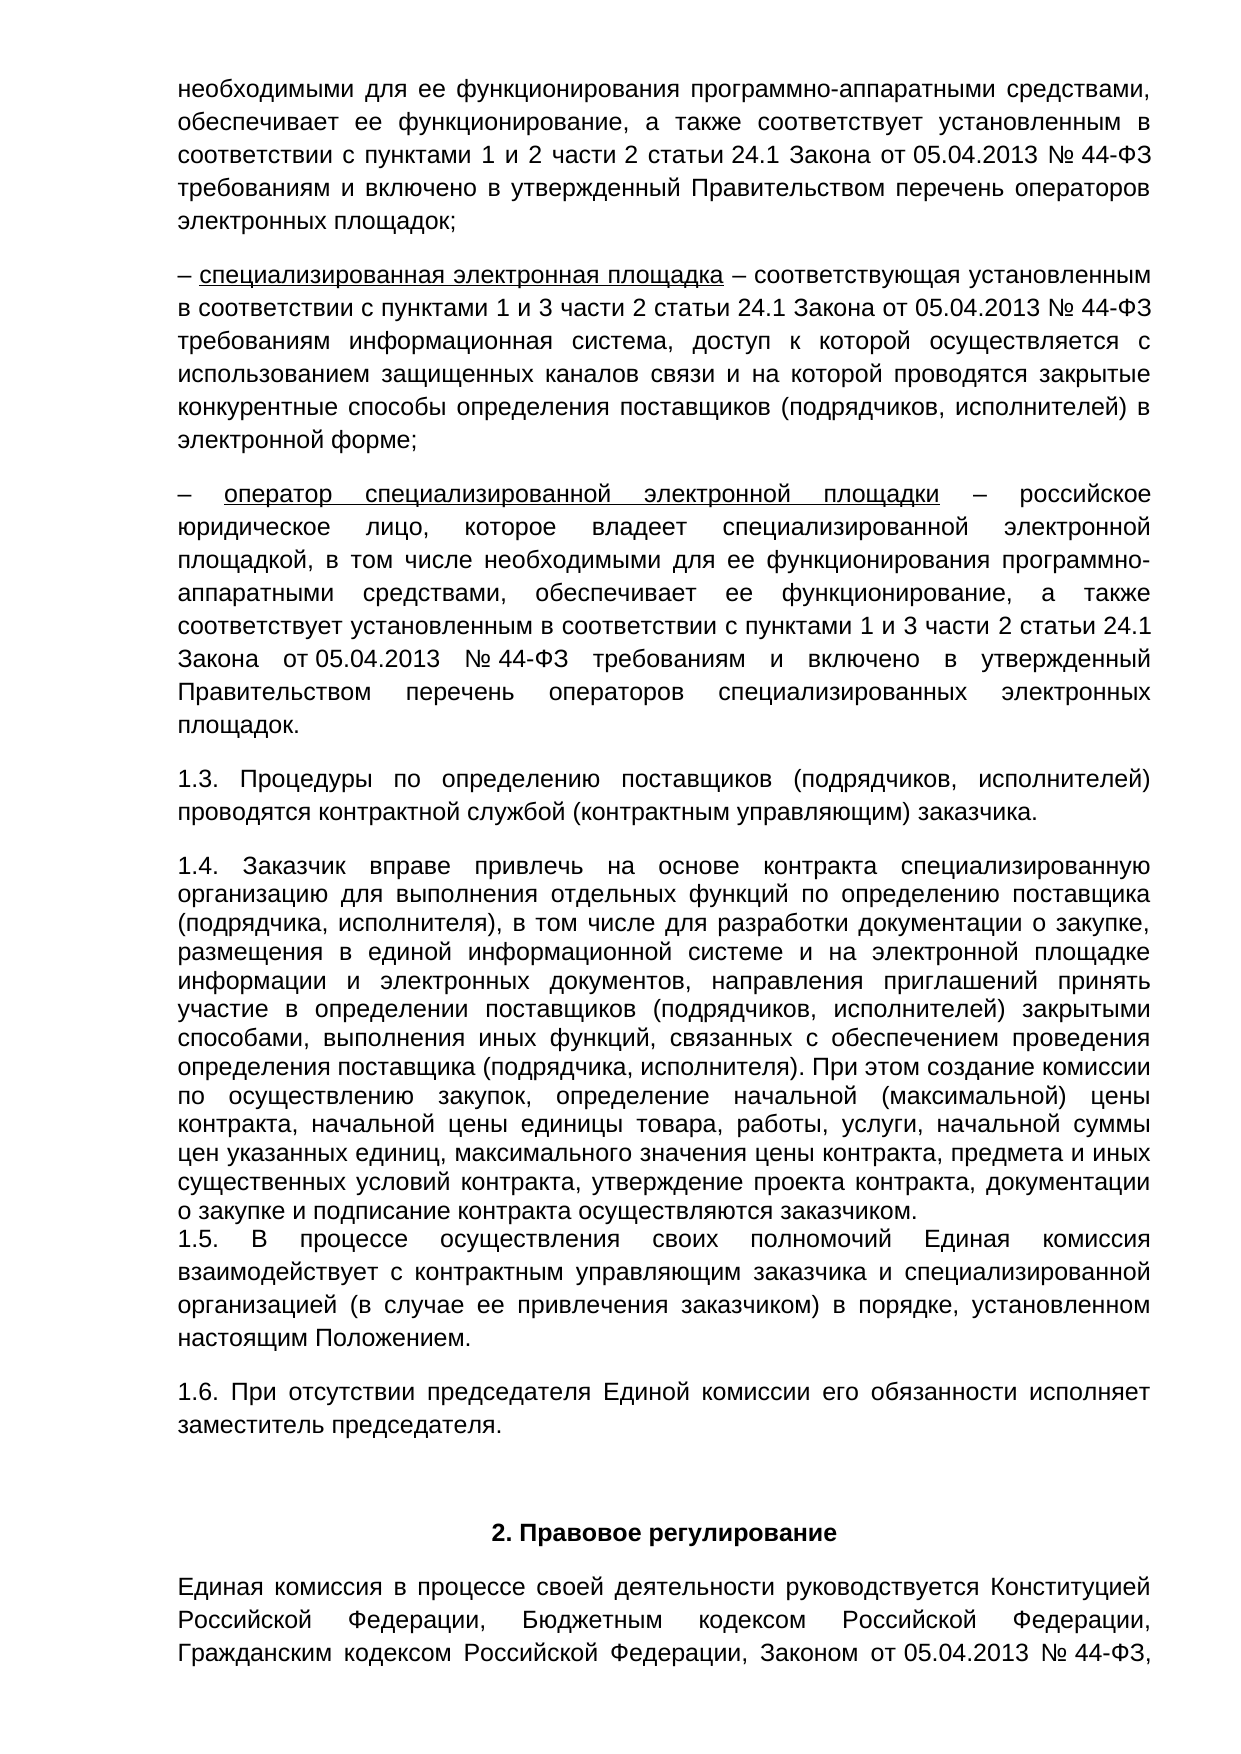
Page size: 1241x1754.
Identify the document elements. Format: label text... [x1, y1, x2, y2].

text 1.3. Процедуры по определению поставщиков (подрядчиков, исполнителей) проводятся контрактной службой (контрактным управляющим) заказчика. [177, 764, 1152, 826]
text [177, 74, 1152, 235]
text 1.4. Заказчик вправе привлечь на основе контракта специализированную организацию для выполнения отдельных функций по определению поставщика (подрядчика, исполнителя), в том числе для разработки документации о закупке, размещения в единой информационной системе и на электронной площадке информации и электронных документов, направления приглашений принять участие в определении поставщиков (подрядчиков, исполнителей) закрытыми способами, выполнения иных функций, связанных с обеспечением проведения определения поставщика (подрядчика, исполнителя). При этом создание комиссии по осуществлению закупок, определение начальной (максимальной) цены контракта, начальной цены единицы товара, работы, услуги, начальной суммы цен указанных единиц, максимального значения цены контракта, предмета и иных существенных условий контракта, утверждение проекта контракта, документации о закупке и подписание контракта осуществляются заказчиком. [177, 851, 1152, 1224]
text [177, 1572, 1152, 1667]
text 1.6. При отсутствии председателя Единой комиссии его обязанности исполняет заместитель председателя. [177, 1377, 1152, 1439]
text 1.5. В процессе осуществления своих полномочий Единая комиссия взаимодействует с контрактным управляющим заказчика и специализированной организацией (в случае ее привлечения заказчиком) в порядке, установленном настоящим Положением. [177, 1224, 1152, 1352]
text – оператор специализированной электронной площадки – российское юридическое лицо, которое владеет специализированной электронной площадкой, в том числе необходимыми для ее функционирования программно-аппаратными средствами, обеспечивает ее функционирование, а также соответствует установленным в соответствии с пунктами 1 и 3 части 2 статьи 24.1 Закона от 05.04.2013 № 44-ФЗ требованиям и включено в утвержденный Правительством перечень операторов специализированных электронных площадок. [177, 479, 1152, 739]
text – специализированная электронная площадка – соответствующая установленным в соответствии с пунктами 1 и 3 части 2 статьи 24.1 Закона от 05.04.2013 № 44-ФЗ требованиям информационная система, доступ к которой осуществляется с использованием защищенных каналов связи и на которой проводятся закрытые конкурентные способы определения поставщиков (подрядчиков, исполнителей) в электронной форме; [177, 260, 1152, 454]
text 2. Правовое регулирование [177, 1518, 1152, 1547]
